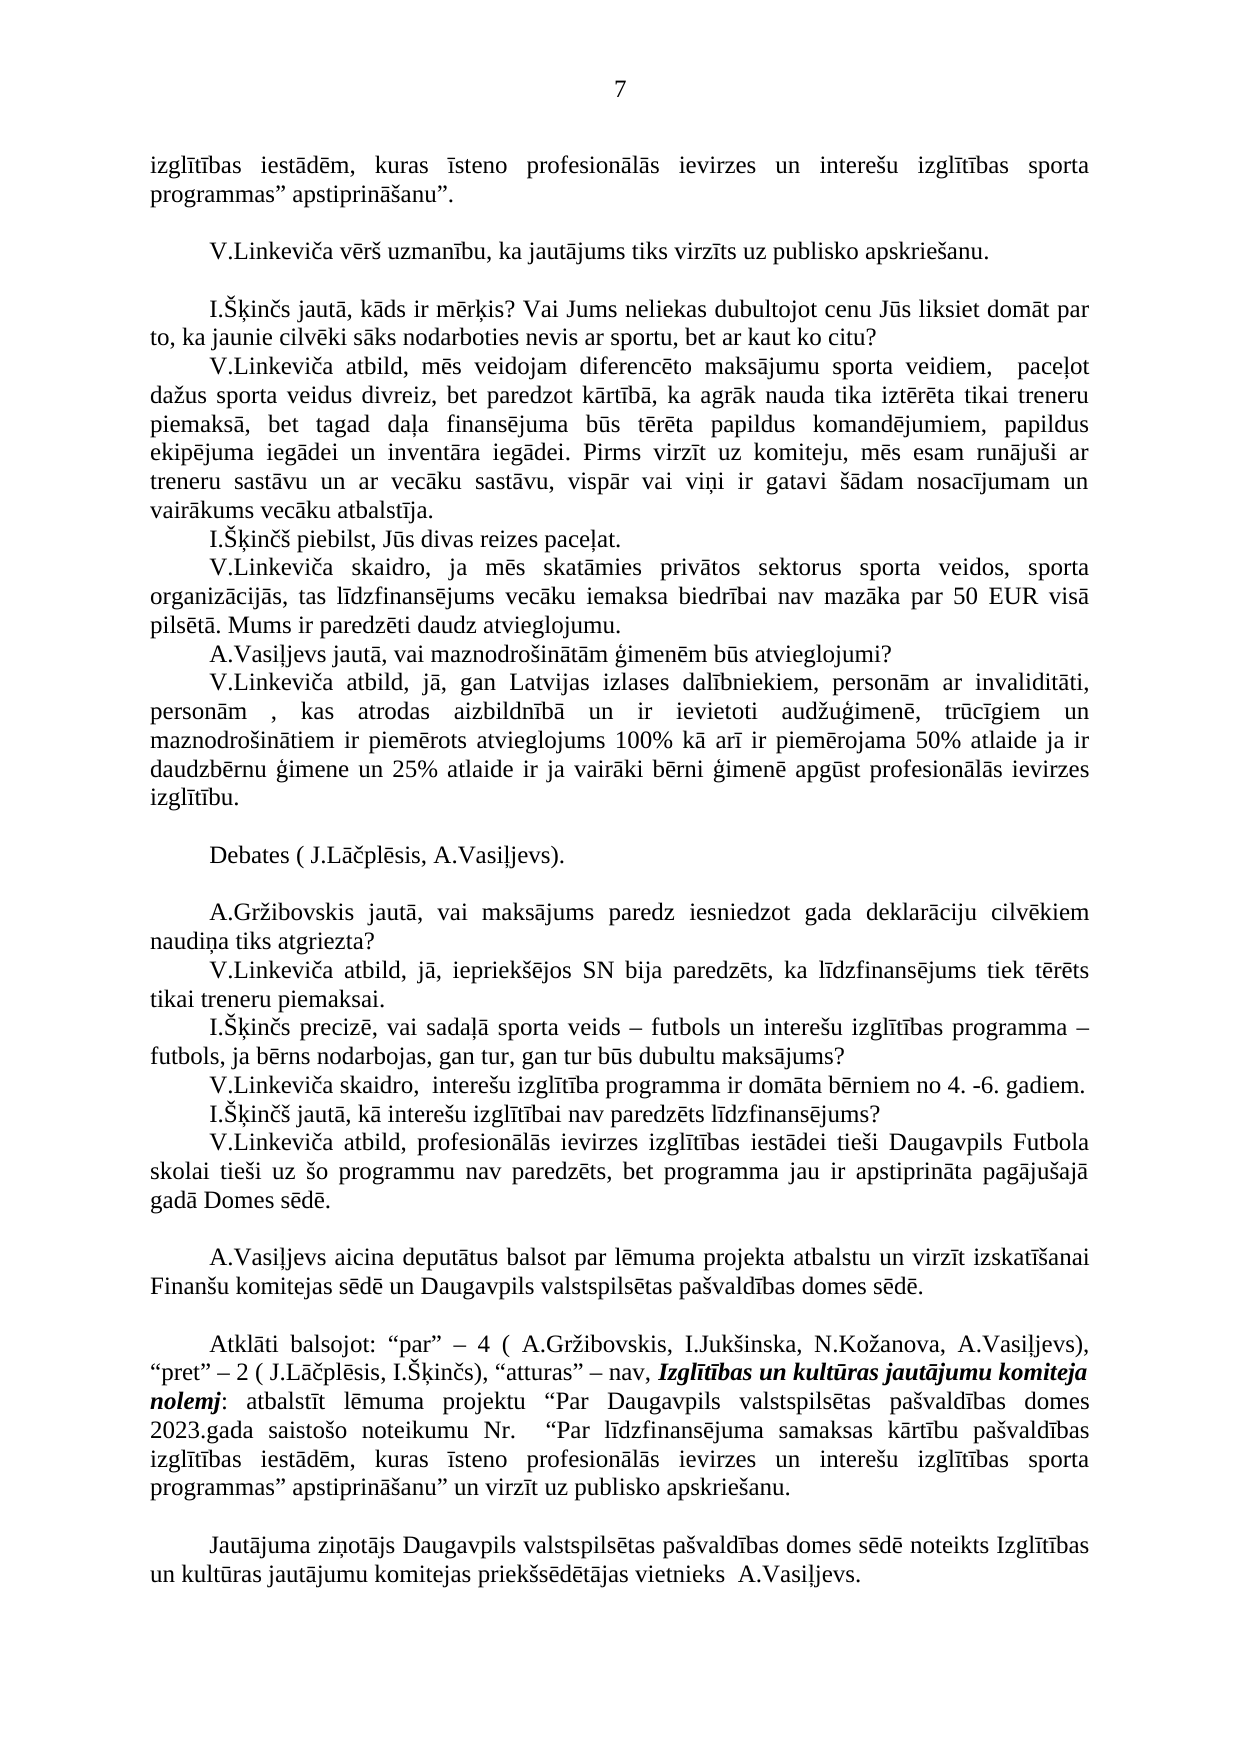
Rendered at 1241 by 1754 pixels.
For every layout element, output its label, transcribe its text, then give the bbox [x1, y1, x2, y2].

text Jautājuma ziņotājs Daugavpils valstspilsētas pašvaldības domes sēdē noteikts Izglītības un kultūras jautājumu komitejas priekšsēdētājas vietnieks A.Vasiļjevs. [150, 1530, 1090, 1587]
text I.Šķinčš piebilst, Jūs divas reizes paceļat. [150, 524, 1090, 552]
text V.Linkeviča skaidro, ja mēs skatāmies privātos sektorus sporta veidos, sporta organizācijās, tas līdzfinansējums vecāku iemaksa biedrībai nav mazāka par 50 EUR visā pilsētā. Mums ir paredzēti daudz atvieglojumu. [150, 552, 1090, 639]
text V.Linkeviča atbild, mēs veidojam diferencēto maksājumu sporta veidiem, paceļot dažus sporta veidus divreiz, bet paredzot kārtībā, ka agrāk nauda tika iztērēta tikai treneru piemaksā, bet tagad daļa finansējuma būs tērēta papildus komandējumiem, papildus ekipējuma iegādei un inventāra iegādei. Pirms virzīt uz komiteju, mēs esam runājuši ar treneru sastāvu un ar vecāku sastāvu, vispār vai viņi ir gatavi šādam nosacījumam un vairākums vecāku atbalstīja. [150, 351, 1090, 524]
text V.Linkeviča skaidro, interešu izglītība programma ir domāta bērniem no 4. -6. gadiem. [150, 1070, 1090, 1099]
text A.Vasiļjevs aicina deputātus balsot par lēmuma projekta atbalstu un virzīt izskatīšanai Finanšu komitejas sēdē un Daugavpils valstspilsētas pašvaldības domes sēdē. [150, 1242, 1090, 1300]
text V.Linkeviča atbild, jā, iepriekšējos SN bija paredzēts, ka līdzfinansējums tiek tērēts tikai treneru piemaksai. [150, 955, 1090, 1012]
text Atklāti balsojot: “par” – 4 ( A.Gržibovskis, I.Jukšinska, N.Kožanova, A.Vasiļjevs), “pret” – 2 ( J.Lāčplēsis, I.Šķinčs), “atturas” – nav, Izglītības un kultūras jautājumu komiteja nolemj: atbalstīt lēmuma projektu “Par Daugavpils valstspilsētas pašvaldības domes 2023.gada saistošo noteikumu Nr. “Par līdzfinansējuma samaksas kārtību pašvaldības izglītības iestādēm, kuras īsteno profesionālās ievirzes un interešu izglītības sporta programmas” apstiprināšanu” un virzīt uz publisko apskriešanu. [150, 1329, 1090, 1501]
text V.Linkeviča atbild, jā, gan Latvijas izlases dalībniekiem, personām ar invaliditāti, personām , kas atrodas aizbildnībā un ir ievietoti audžuģimenē, trūcīgiem un maznodrošinātiem ir piemērots atvieglojums 100% kā arī ir piemērojama 50% atlaide ja ir daudzbērnu ģimene un 25% atlaide ir ja vairāki bērni ģimenē apgūst profesionālās ievirzes izglītību. [150, 667, 1090, 811]
text A.Gržibovskis jautā, vai maksājums paredz iesniedzot gada deklarāciju cilvēkiem naudiņa tiks atgriezta? [150, 897, 1090, 955]
text I.Šķinčs jautā, kāds ir mērķis? Vai Jums neliekas dubultojot cenu Jūs liksiet domāt par to, ka jaunie cilvēki sāks nodarboties nevis ar sportu, bet ar kaut ko citu? [150, 294, 1090, 351]
text Debates ( J.Lāčplēsis, A.Vasiļjevs). [150, 840, 1090, 869]
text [150, 150, 1090, 207]
text A.Vasiļjevs jautā, vai maznodrošinātām ģimenēm būs atvieglojumi? [150, 639, 1090, 667]
text I.Šķinčs precizē, vai sadaļā sporta veids – futbols un interešu izglītības programma – futbols, ja bērns nodarbojas, gan tur, gan tur būs dubultu maksājums? [150, 1012, 1090, 1070]
text V.Linkeviča vērš uzmanību, ka jautājums tiks virzīts uz publisko apskriešanu. [150, 236, 1090, 265]
text V.Linkeviča atbild, profesionālās ievirzes izglītības iestādei tieši Daugavpils Futbola skolai tieši uz šo programmu nav paredzēts, bet programma jau ir apstiprināta pagājušajā gadā Domes sēdē. [150, 1127, 1090, 1214]
text I.Šķinčš jautā, kā interešu izglītībai nav paredzēts līdzfinansējums? [150, 1099, 1090, 1127]
